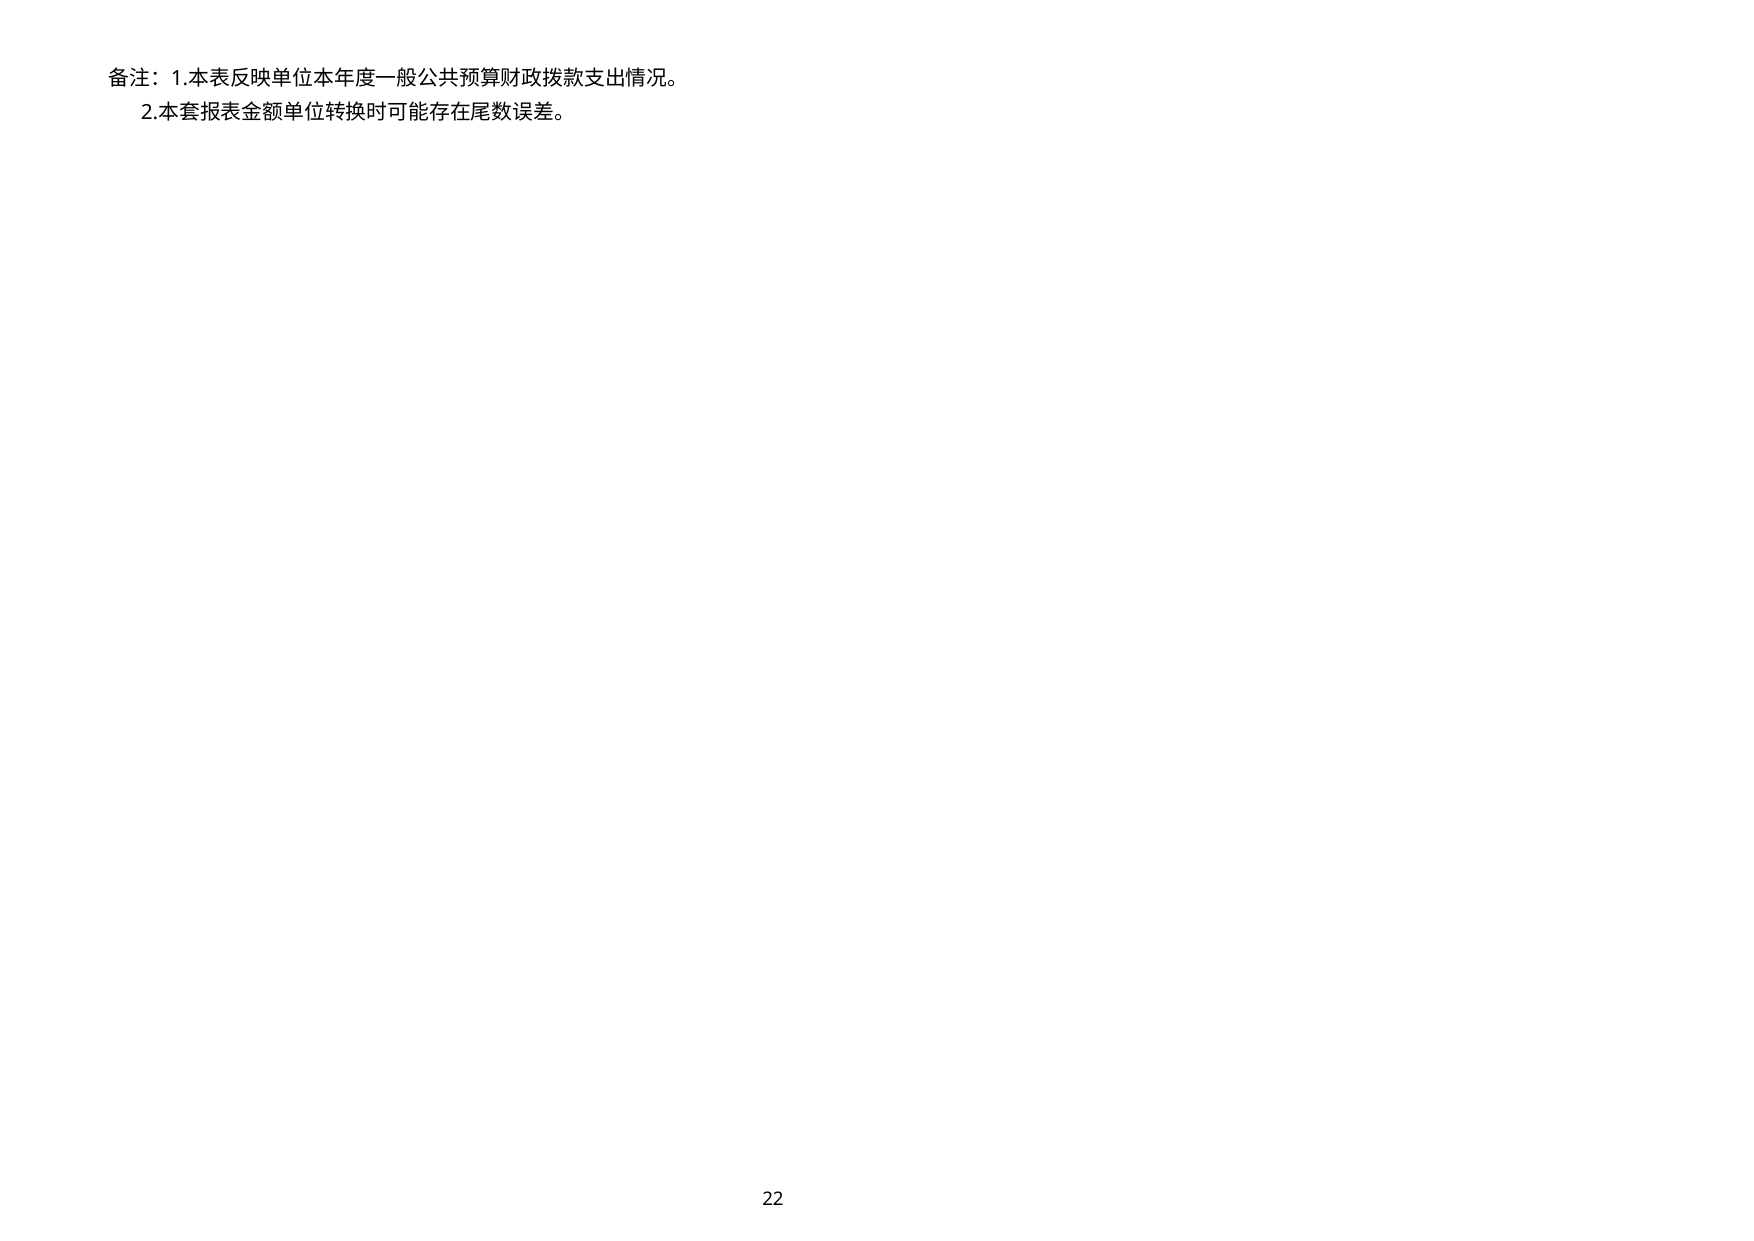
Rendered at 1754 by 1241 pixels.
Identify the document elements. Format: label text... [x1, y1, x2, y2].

text 备注：1.本表反映单位本年度一般公共预算财政拨款支出情况。 2.本套报表金额单位转换时可能存在尾数误差。 [108, 60, 1707, 229]
